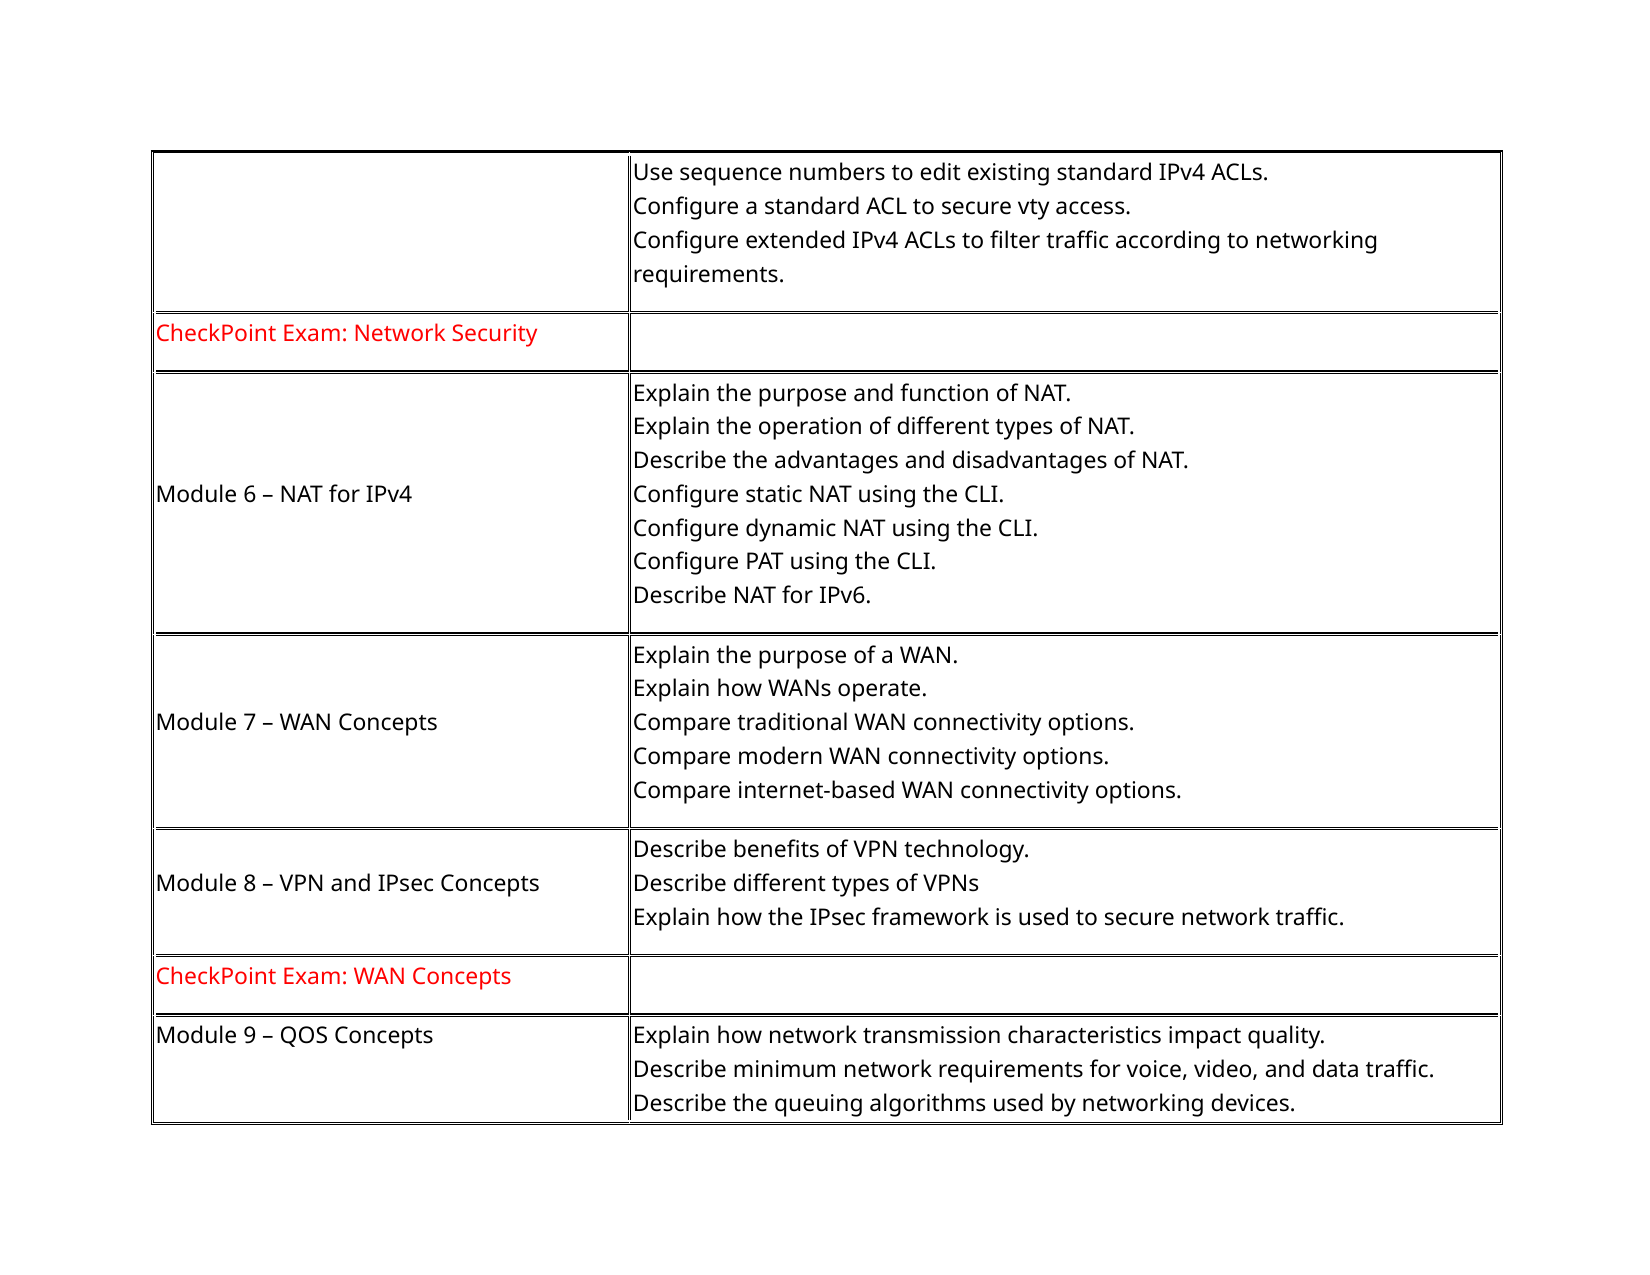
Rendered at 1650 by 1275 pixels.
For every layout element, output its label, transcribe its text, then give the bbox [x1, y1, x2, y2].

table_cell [154, 1013, 629, 1121]
table_cell Module 7 – WAN Concepts [154, 632, 628, 827]
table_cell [154, 153, 629, 311]
table_cell Module 8 – VPN and IPsec Concepts [152, 827, 629, 954]
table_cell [630, 153, 1500, 311]
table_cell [630, 1013, 1500, 1121]
table_cell Describe benefits of VPN technology. Describe different types of VPNs Explain how the IPsec framework is used to secure network traffic. [630, 827, 1501, 954]
table_cell Module 6 – NAT for IPv4 [154, 370, 628, 632]
table_cell [630, 311, 1501, 370]
table_cell CheckPoint Exam: WAN Concepts [152, 954, 629, 1013]
table_cell [630, 954, 1501, 1013]
table_cell Explain the purpose of a WAN. Explain how WANs operate. Compare traditional WAN connectivity options. Compare modern WAN connectivity options. Compare internet-based WAN connectivity options. [631, 632, 1500, 827]
table_cell CheckPoint Exam: Network Security [152, 311, 629, 370]
table_cell Explain the purpose and function of NAT. Explain the operation of different types of NAT. Describe the advantages and disadvantages of NAT. Configure static NAT using the CLI. Configure dynamic NAT using the CLI. Configure PAT using the CLI. Describe NAT for IPv6. [631, 370, 1500, 632]
